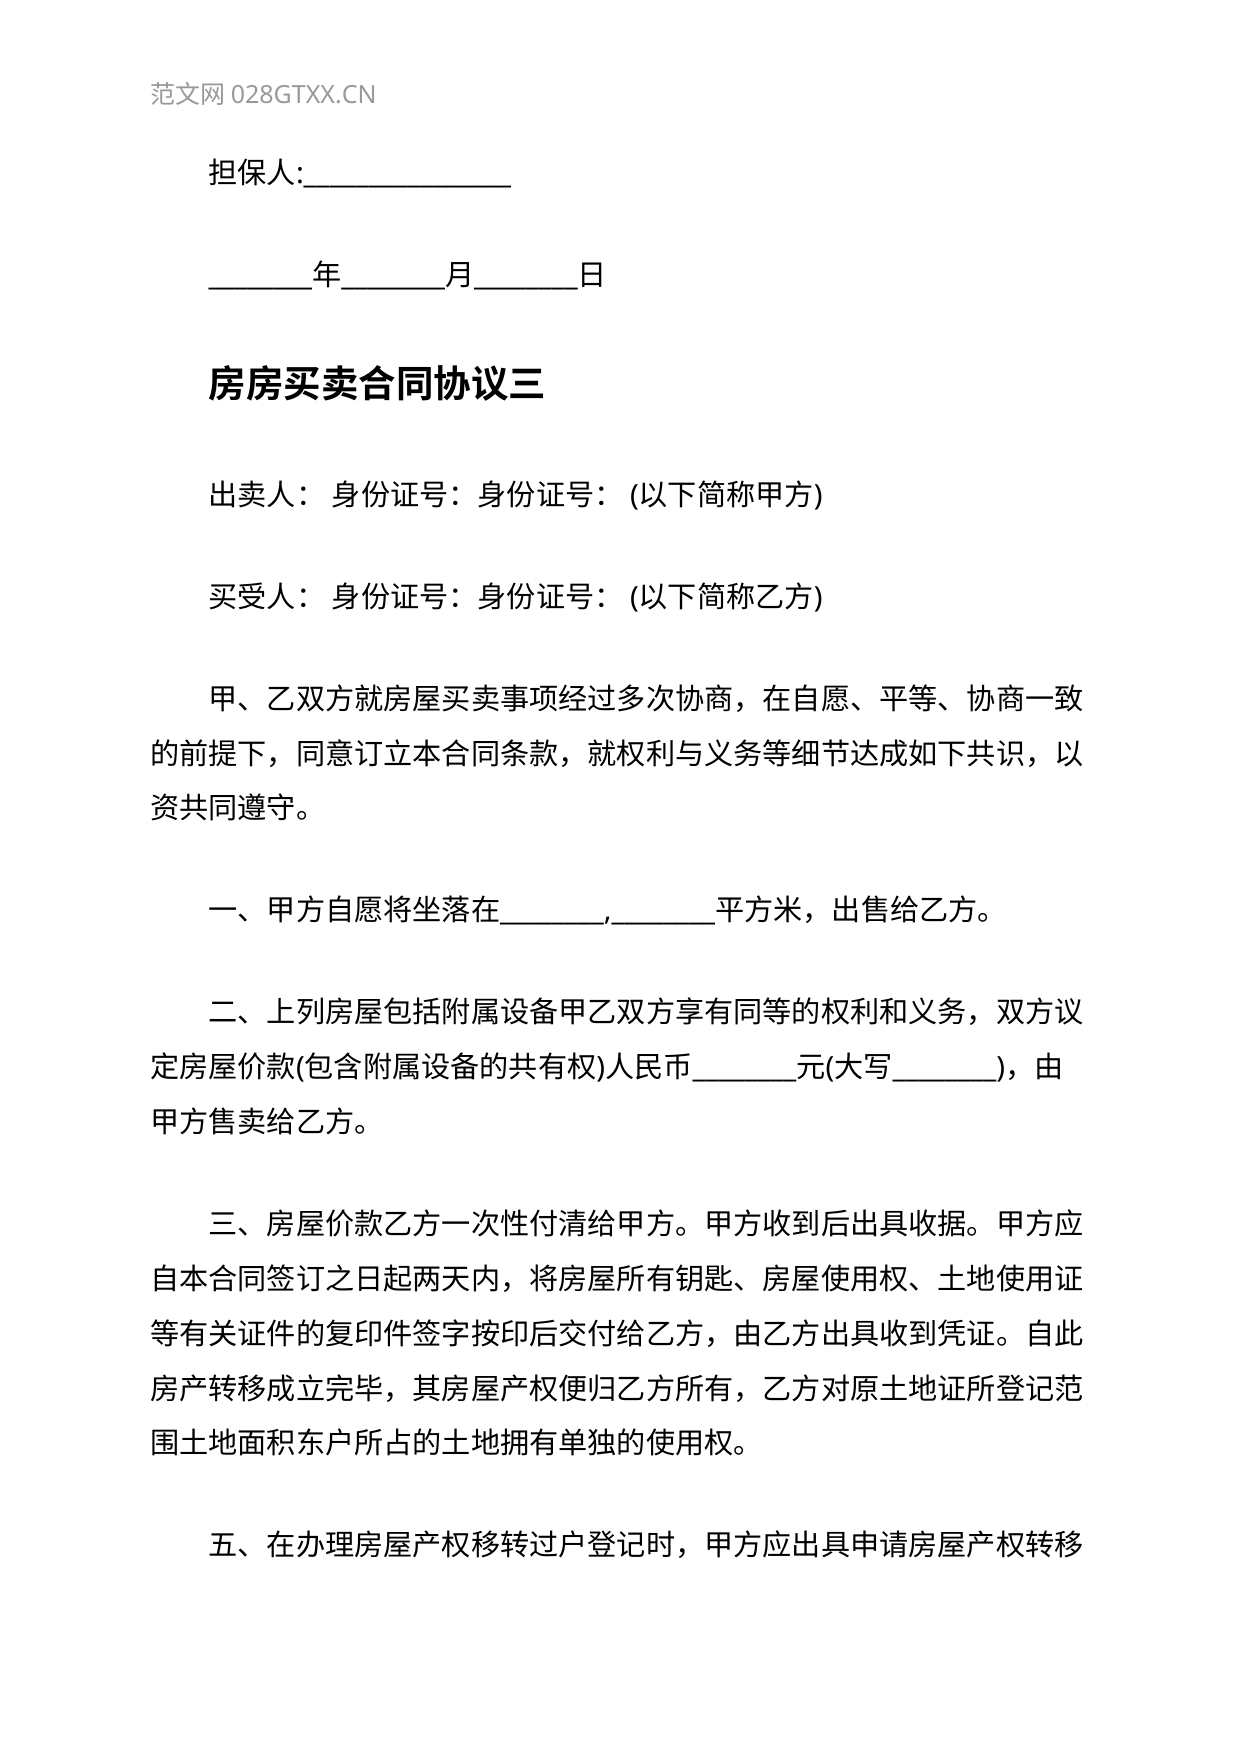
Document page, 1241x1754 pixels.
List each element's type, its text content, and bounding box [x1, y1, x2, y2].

text 一、甲方自愿将坐落在________,________平方米，出售给乙方。 [150, 887, 1090, 929]
text 房房买卖合同协议三 [150, 354, 1090, 408]
text 担保人:________________ [150, 150, 1090, 192]
text 买受人： 身份证号：身份证号： (以下简称乙方) [150, 573, 1090, 616]
text ________年________月________日 [150, 252, 1090, 294]
text 甲、乙双方就房屋买卖事项经过多次协商，在自愿、平等、协商一致的前提下，同意订立本合同条款，就权利与义务等细节达成如下共识，以资共同遵守。 [150, 675, 1090, 827]
text 二、上列房屋包括附属设备甲乙双方享有同等的权利和义务，双方议定房屋价款(包含附属设备的共有权)人民币________元(大写________)，由甲方售卖给乙方。 [150, 989, 1090, 1141]
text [150, 1522, 1090, 1564]
text 出卖人： 身份证号：身份证号： (以下简称甲方) [150, 471, 1090, 514]
text 三、房屋价款乙方一次性付清给甲方。甲方收到后出具收据。甲方应自本合同签订之日起两天内，将房屋所有钥匙、房屋使用权、土地使用证等有关证件的复印件签字按印后交付给乙方，由乙方出具收到凭证。自此房产转移成立完毕，其房屋产权便归乙方所有，乙方对原土地证所登记范围土地面积东户所占的土地拥有单独的使用权。 [150, 1201, 1090, 1462]
